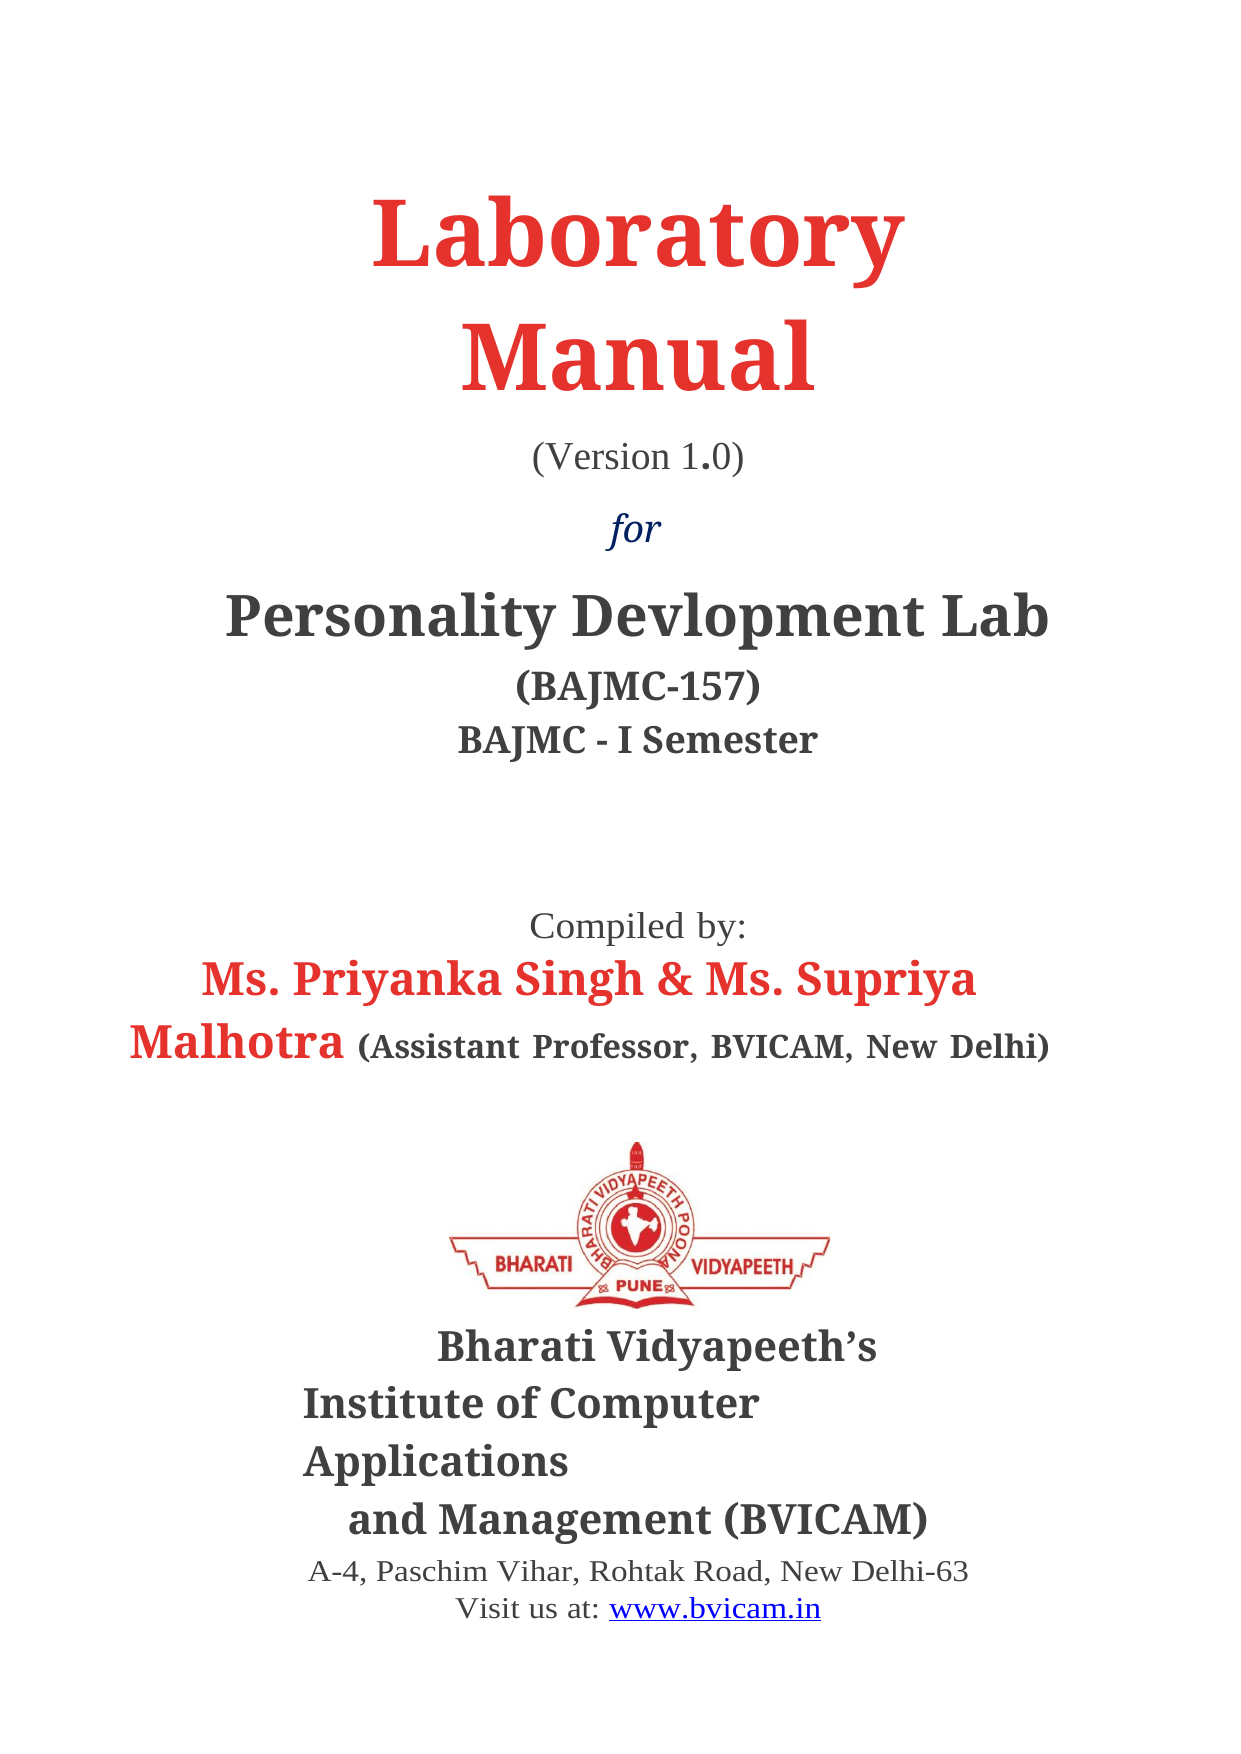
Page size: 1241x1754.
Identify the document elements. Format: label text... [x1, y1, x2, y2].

text Compiled by: [199, 903, 1077, 947]
text for [199, 503, 1077, 554]
picture [448, 1142, 831, 1309]
text Ms. Priyanka Singh & Ms. Supriya Malhotra (Assistant Professor, BVICAM, New Delhi) [102, 947, 1077, 1072]
text BAJMC - I Semester [199, 713, 1077, 764]
text (BAJMC-157) [199, 658, 1077, 712]
text Personality Devlopment Lab [199, 575, 1077, 653]
title Laboratory Manual [199, 167, 1077, 416]
text (Version 1.0) [199, 427, 1077, 481]
text A-4, Paschim Vihar, Rohtak Road, New Delhi-63 Visit us at: www.bvicam.in [302, 1553, 974, 1624]
text and Management (BVICAM) [199, 1489, 1077, 1546]
